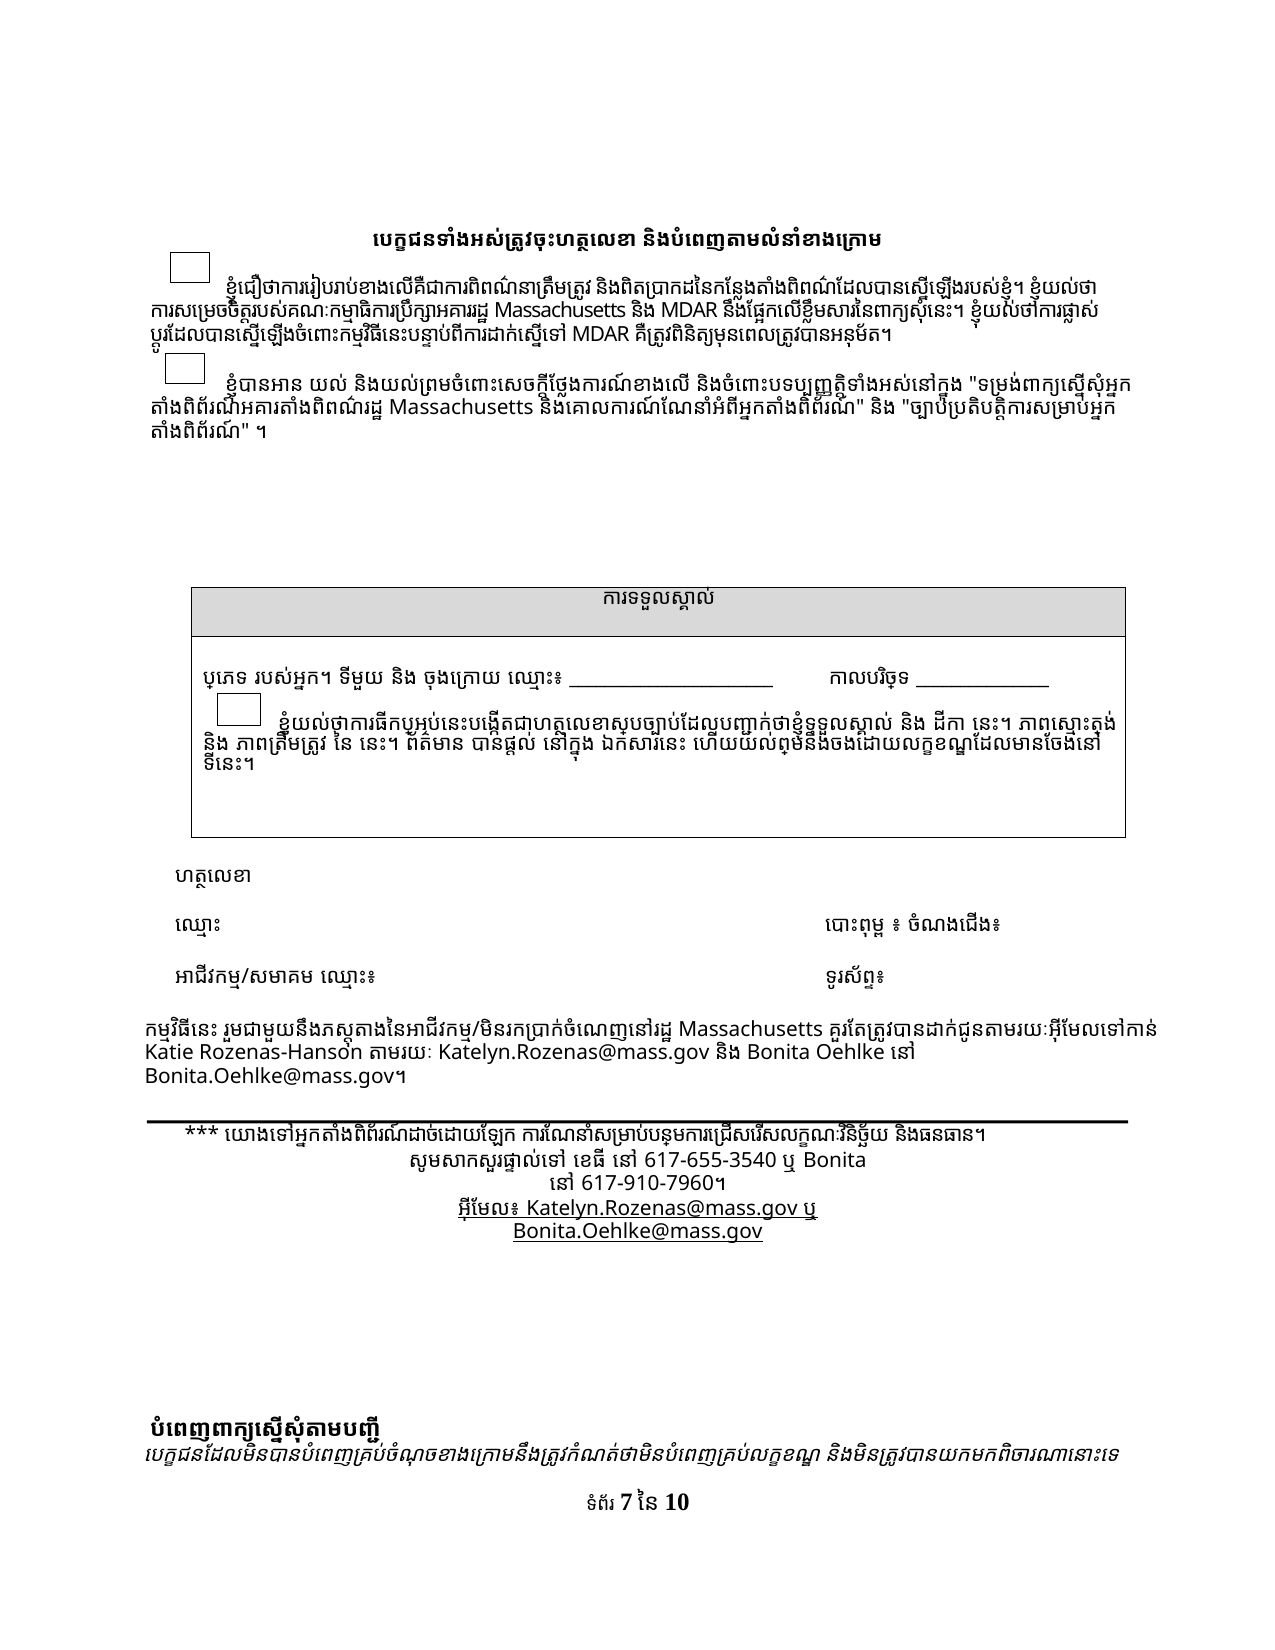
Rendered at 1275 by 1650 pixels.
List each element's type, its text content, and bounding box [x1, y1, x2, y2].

text អាជីវកម្ម/សមាគម ឈ្មោះ៖ ទូរស័ព្ទ៖ [175, 964, 1175, 989]
subtitle បេក្ខជនទាំងអស់ត្រូវចុះហត្ថលេខា និងបំពេញតាមលំនាំខាងក្រោម [164, 227, 1090, 251]
text ខ្ញុំជឿថាការរៀបរាប់ខាងលើគឺជាការពិពណ៌នាត្រឹមត្រូវ និងពិតប្រាកដនៃកន្លែងតាំងពិពណ៌ដែលបានស្នើឡើងរបស់ខ្ញុំ។ ខ្ញុំយល់ថាការសម្រេចចិត្តរបស់គណៈកម្មាធិការប្រឹក្សាអគាររដ្ឋ Massachusetts និង MDAR នឹងផ្អែកលើខ្លឹមសារនៃពាក្យសុំនេះ។ ខ្ញុំយល់ថាការផ្លាស់ប្តូរដែលបានស្នើឡើងចំពោះកម្មវិធីនេះបន្ទាប់ពីការដាក់ស្នើទៅ MDAR គឺត្រូវពិនិត្យមុនពេលត្រូវបានអនុម័ត។ [150, 275, 1114, 348]
text កម្មវិធីនេះ រួមជាមួយនឹងភស្តុតាងនៃអាជីវកម្ម/មិនរកប្រាក់ចំណេញនៅរដ្ឋ Massachusetts គួរតែត្រូវបានដាក់ជូនតាមរយៈអ៊ីមែលទៅកាន់ Katie Rozenas-Hanson តាមរយៈ Katelyn.Rozenas@mass.gov និង Bonita Oehlke នៅ Bonita.Oehlke@mass.gov។ [144, 1017, 1175, 1090]
text ហត្ថលេខា [175, 866, 1175, 887]
text សូមសាកសួរផ្ទាល់ទៅ ខេធី នៅ 617-655-3540 ឬ Bonita នៅ 617-910-7960។ [395, 1148, 880, 1196]
text ឈ្មោះ បោះពុម្ព ៖ ចំណងជើង៖ [175, 915, 1175, 936]
subtitle បំពេញពាក្យស្នើសុំតាមបញ្ជី [150, 1415, 1175, 1442]
text ខ្ញុំបានអាន យល់ និងយល់ព្រមចំពោះសេចក្ដីថ្លែងការណ៍ខាងលើ និងចំពោះបទប្បញ្ញត្តិទាំងអស់នៅក្នុង "ទម្រង់ពាក្យស្នើសុំអ្នកតាំងពិព័រណ៍អគារតាំងពិពណ៌រដ្ឋ Massachusetts និងគោលការណ៍ណែនាំអំពីអ្នកតាំងពិព័រណ៍" និង "ច្បាប់ប្រតិបត្តិការសម្រាប់អ្នកតាំងពិព័រណ៍" ។ [150, 372, 1175, 445]
table_header ការទទួលស្គាល់ [192, 588, 1125, 636]
text អ៊ីមែល៖ Katelyn.Rozenas@mass.gov ឬ Bonita.Oehlke@mass.gov [395, 1196, 880, 1245]
table_cell ប្រភេទ របស់អ្នក។ ទីមួយ និង ចុងក្រោយ ឈ្មោះ៖ _______________________ កាលបរិច្ឆេទ _______________ ខ្ញុំយល់ថាការធីកប្រអប់នេះបង្កើតជាហត្ថលេខាស្របច្បាប់ដែលបញ្ជាក់ថាខ្ញុំទទួលស្គាល់ និង ដីកា នេះ។ ភាពស្មោះត្រង់ និង ភាព​ត្រឹមត្រូវ នៃ នេះ។ ព័ត៌មាន បានផ្តល់ នៅក្នុង ឯកសារនេះ ហើយយល់ព្រមនឹងចងដោយលក្ខខណ្ឌដែលមានចែងនៅទីនេះ។ [192, 637, 1125, 837]
text *** យោងទៅអ្នកតាំងពិព័រណ៍ដាច់ដោយឡែក ការណែនាំសម្រាប់បន្ថែមការជ្រើសរើសលក្ខណៈវិនិច្ឆ័យ និងធនធាន។ [184, 1124, 1091, 1148]
text ​ បេក្ខជនដែលមិនបានបំពេញគ្រប់ចំណុចខាងក្រោមនឹងត្រូវកំណត់ថាមិនបំពេញគ្រប់លក្ខខណ្ឌ និងមិនត្រូវបានយកមកពិចារណានោះទេ [100, 1442, 1175, 1466]
